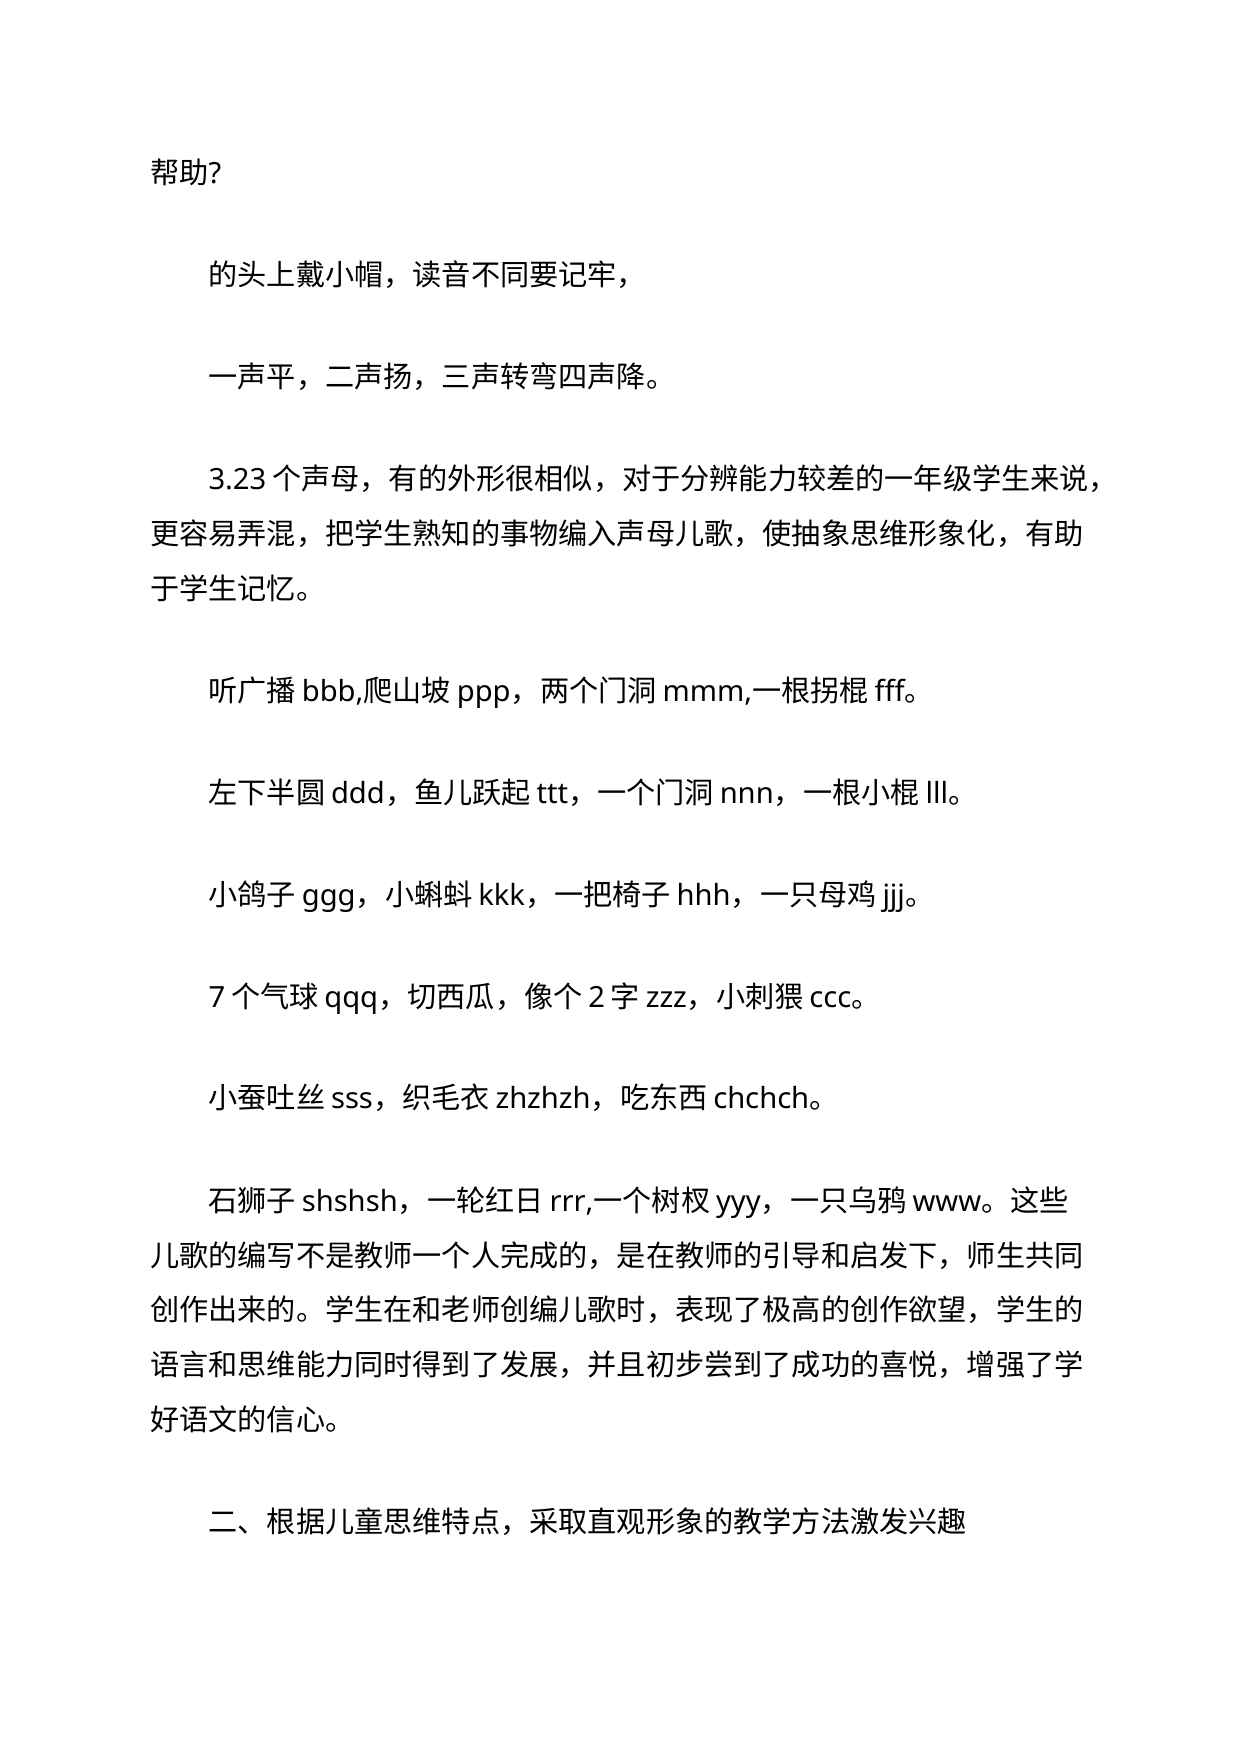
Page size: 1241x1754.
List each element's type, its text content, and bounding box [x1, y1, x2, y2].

text 的头上戴小帽，读音不同要记牢， [150, 252, 1090, 294]
text 3.23个声母，有的外形很相似，对于分辨能力较差的一年级学生来说，更容易弄混，把学生熟知的事物编入声母儿歌，使抽象思维形象化，有助于学生记忆。 [150, 456, 1090, 608]
text 一声平，二声扬，三声转弯四声降。 [150, 354, 1090, 396]
text 石狮子shshsh，一轮红日rrr,一个树杈yyy，一只乌鸦www。这些儿歌的编写不是教师一个人完成的，是在教师的引导和启发下，师生共同创作出来的。学生在和老师创编儿歌时，表现了极高的创作欲望，学生的语言和思维能力同时得到了发展，并且初步尝到了成功的喜悦，增强了学好语文的信心。 [150, 1177, 1090, 1439]
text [150, 150, 1090, 192]
text 左下半圆ddd，鱼儿跃起ttt，一个门洞nnn，一根小棍lll。 [150, 769, 1090, 812]
text 小鸽子ggg，小蝌蚪kkk，一把椅子hhh，一只母鸡jjj。 [150, 871, 1090, 913]
text 二、根据儿童思维特点，采取直观形象的教学方法激发兴趣 [150, 1498, 1090, 1541]
text 7个气球qqq，切西瓜，像个2字zzz，小刺猥ccc。 [150, 973, 1090, 1016]
text 听广播bbb,爬山坡ppp，两个门洞mmm,一根拐棍fff。 [150, 667, 1090, 709]
text 小蚕吐丝sss，织毛衣zhzhzh，吃东西chchch。 [150, 1075, 1090, 1117]
